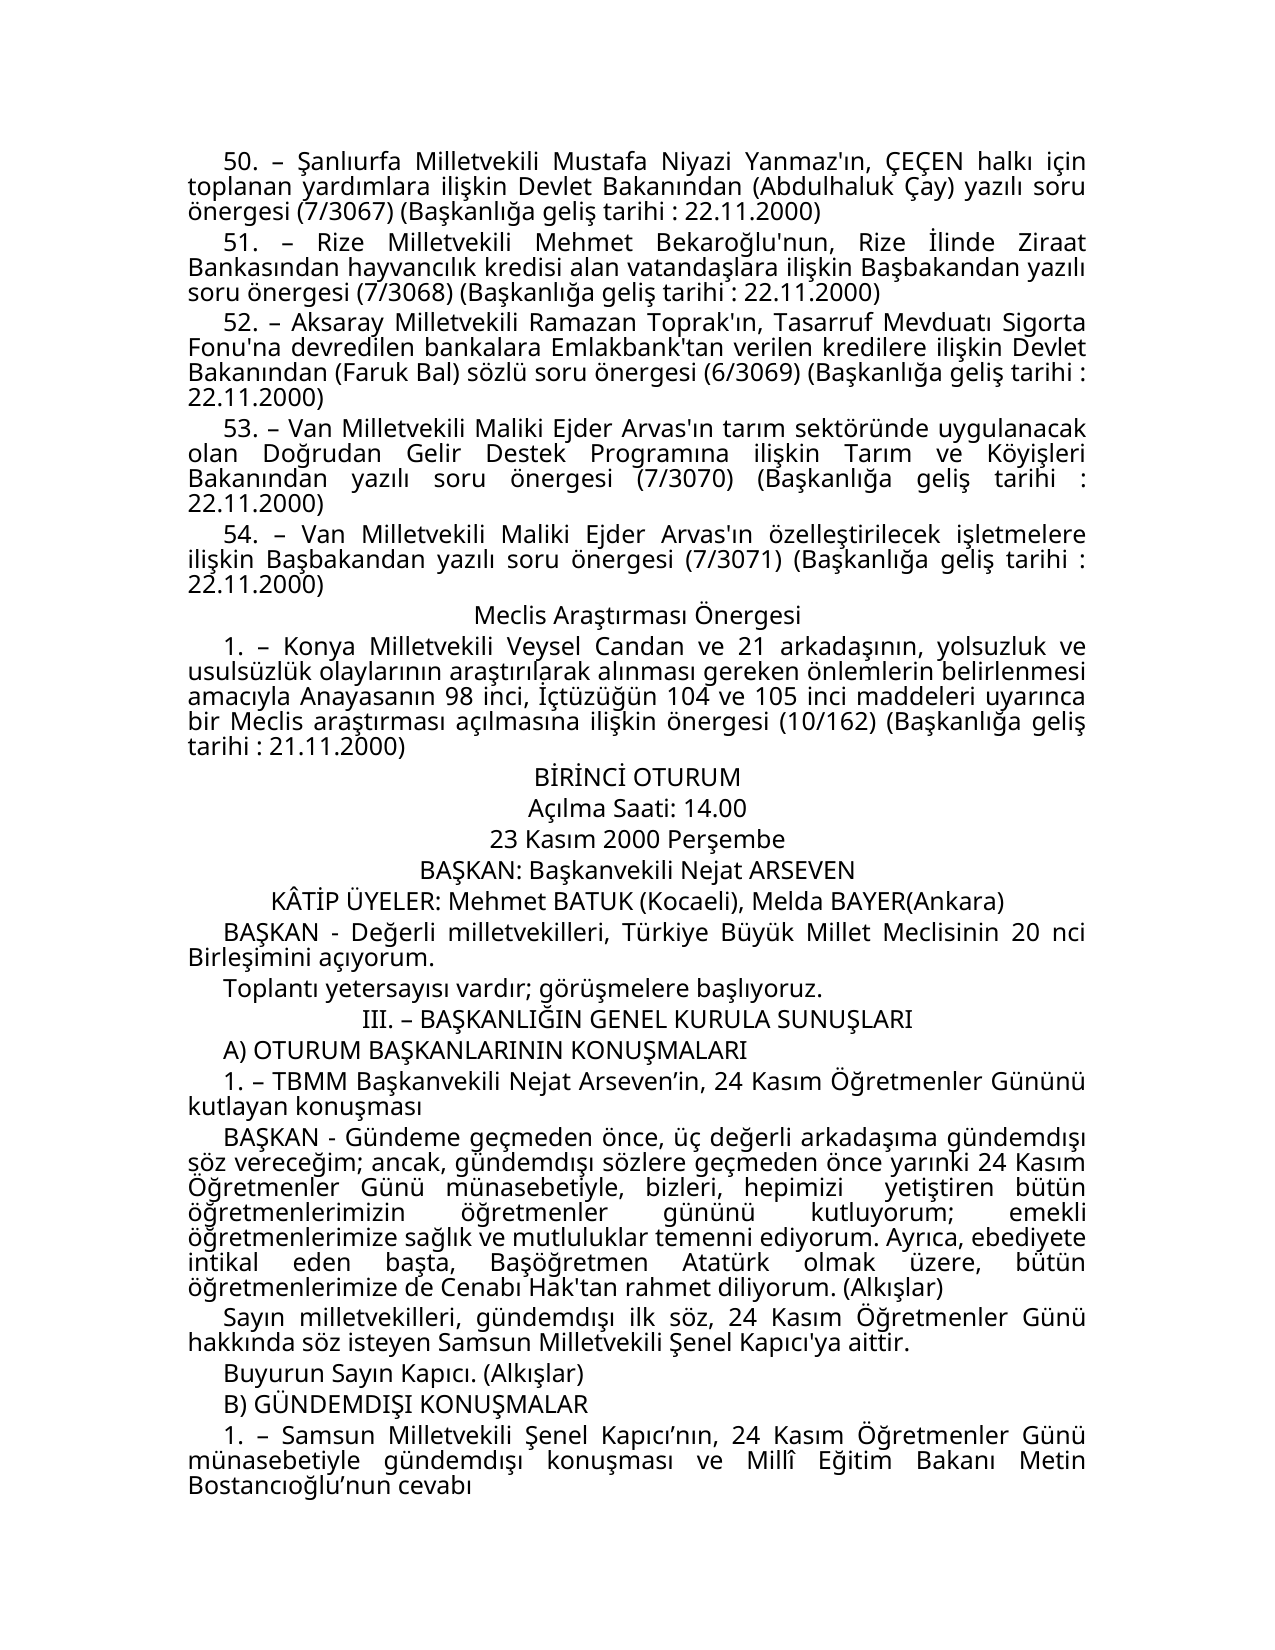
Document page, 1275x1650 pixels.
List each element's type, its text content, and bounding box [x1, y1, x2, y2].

text 53. – Van Milletvekili Maliki Ejder Arvas'ın tarım sektöründe uygulanacak olan Doğrudan Gelir Destek Programına ilişkin Tarım ve Köyişleri Bakanından yazılı soru önergesi (7/3070) (Başkanlığa geliş tarihi : 22.11.2000) [187, 418, 1087, 518]
text 1. – Konya Milletvekili Veysel Candan ve 21 arkadaşının, yolsuzluk ve usulsüzlük olaylarının araştırılarak alınması gereken önlemlerin belirlenmesi amacıyla Anayasanın 98 inci, İçtüzüğün 104 ve 105 inci maddeleri uyarınca bir Meclis araştırması açılmasına ilişkin önergesi (10/162) (Başkanlığa geliş tarihi : 21.11.2000) [187, 636, 1087, 761]
text A) OTURUM BAŞKANLARININ KONUŞMALARI [187, 1039, 1087, 1064]
text Toplantı yetersayısı vardır; görüşmelere başlıyoruz. [187, 977, 1087, 1002]
text Buyurun Sayın Kapıcı. (Alkışlar) [187, 1363, 1087, 1388]
text B) GÜNDEMDIŞI KONUŞMALAR [187, 1394, 1087, 1419]
text Meclis Araştırması Önergesi [187, 605, 1087, 630]
text 51. – Rize Milletvekili Mehmet Bekaroğlu'nun, Rize İlinde Ziraat Bankasından hayvancılık kredisi alan vatandaşlara ilişkin Başbakandan yazılı soru önergesi (7/3068) (Başkanlığa geliş tarihi : 22.11.2000) [187, 231, 1087, 306]
text BİRİNCİ OTURUM [187, 767, 1087, 792]
text 50. – Şanlıurfa Milletvekili Mustafa Niyazi Yanmaz'ın, ÇEÇEN halkı için toplanan yardımlara ilişkin Devlet Bakanından (Abdulhaluk Çay) yazılı soru önergesi (7/3067) (Başkanlığa geliş tarihi : 22.11.2000) [187, 150, 1087, 225]
text III. – BAŞKANLIĞIN GENEL KURULA SUNUŞLARI [187, 1008, 1087, 1033]
text Sayın milletvekilleri, gündemdışı ilk söz, 24 Kasım Öğretmenler Günü hakkında söz isteyen Samsun Milletvekili Şenel Kapıcı'ya aittir. [187, 1307, 1087, 1357]
text BAŞKAN: Başkanvekili Nejat ARSEVEN [187, 859, 1087, 884]
text 1. – TBMM Başkanvekili Nejat Arseven’in, 24 Kasım Öğretmenler Gününü kutlayan konuşması [187, 1070, 1087, 1120]
text Açılma Saati: 14.00 [187, 797, 1087, 822]
text 54. – Van Milletvekili Maliki Ejder Arvas'ın özelleştirilecek işletmelere ilişkin Başbakandan yazılı soru önergesi (7/3071) (Başkanlığa geliş tarihi : 22.11.2000) [187, 524, 1087, 599]
text BAŞKAN - Gündeme geçmeden önce, üç değerli arkadaşıma gündemdışı söz vereceğim; ancak, gündemdışı sözlere geçmeden önce yarınki 24 Kasım Öğretmenler Günü münasebetiyle, bizleri, hepimizi yetiştiren bütün öğretmenlerimizin öğretmenler gününü kutluyorum; emekli öğretmenlerimize sağlık ve mutluluklar temenni ediyorum. Ayrıca, ebediyete intikal eden başta, Başöğretmen Atatürk olmak üzere, bütün öğretmenlerimize de Cenabı Hak'tan rahmet diliyorum. (Alkışlar) [187, 1126, 1087, 1301]
text KÂTİP ÜYELER: Mehmet BATUK (Kocaeli), Melda BAYER(Ankara) [187, 890, 1087, 915]
text 1. – Samsun Milletvekili Şenel Kapıcı’nın, 24 Kasım Öğretmenler Günü münasebetiyle gündemdışı konuşması ve Millî Eğitim Bakanı Metin Bostancıoğlu’nun cevabı [187, 1425, 1087, 1500]
text 23 Kasım 2000 Perşembe [187, 828, 1087, 853]
text BAŞKAN - Değerli milletvekilleri, Türkiye Büyük Millet Meclisinin 20 nci Birleşimini açıyorum. [187, 921, 1087, 971]
text 52. – Aksaray Milletvekili Ramazan Toprak'ın, Tasarruf Mevduatı Sigorta Fonu'na devredilen bankalara Emlakbank'tan verilen kredilere ilişkin Devlet Bakanından (Faruk Bal) sözlü soru önergesi (6/3069) (Başkanlığa geliş tarihi : 22.11.2000) [187, 312, 1087, 412]
